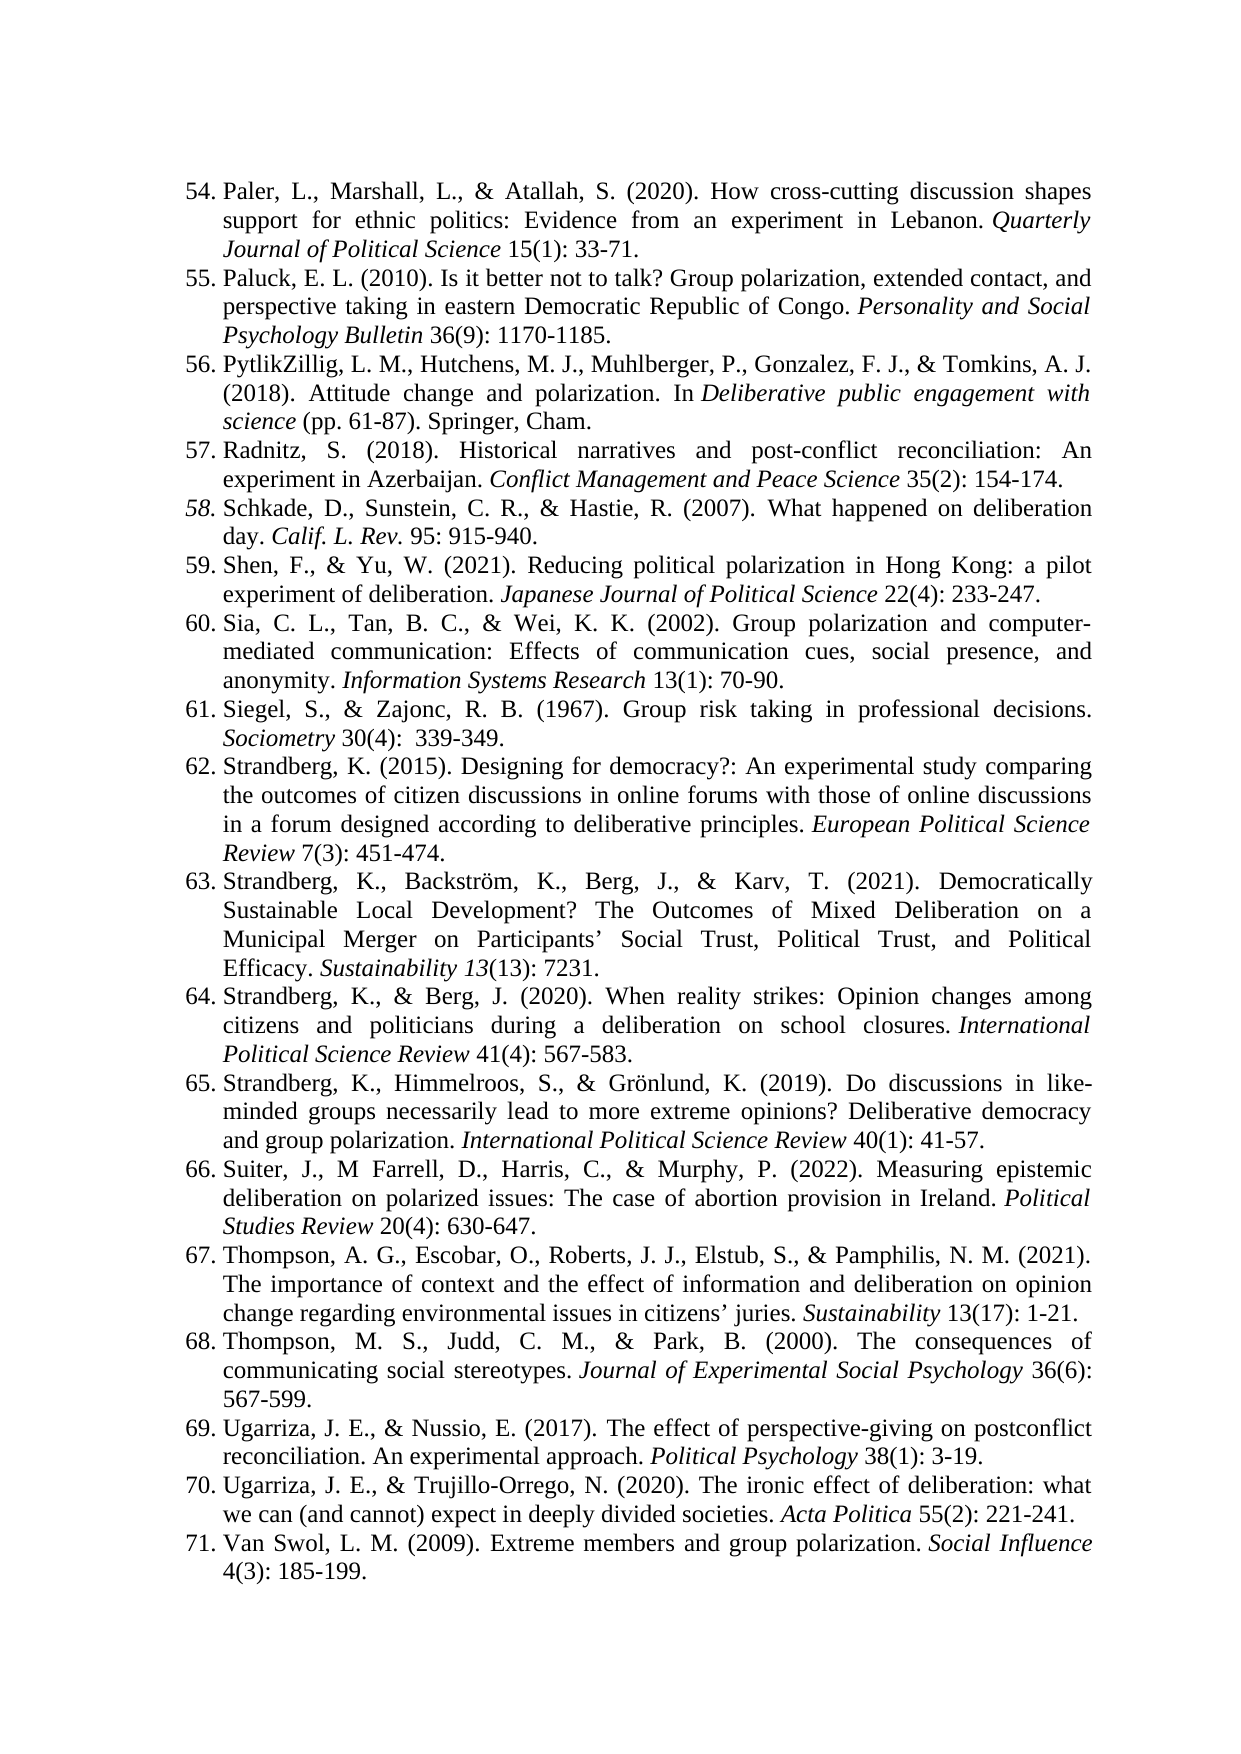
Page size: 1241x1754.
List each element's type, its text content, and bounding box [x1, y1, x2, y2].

list Paler, L., Marshall, L., & Atallah, S. (2020). How cross-cutting discussion shapes support for ethnic politics: Evidence from an experiment in Lebanon. Quarterly Journal of Political Science 15(1): 33-71. [185, 176, 1093, 263]
list Sia, C. L., Tan, B. C., & Wei, K. K. (2002). Group polarization and computer-mediated communication: Effects of communication cues, social presence, and anonymity. Information Systems Research 13(1): 70-90. [185, 608, 1093, 694]
list Suiter, J., M Farrell, D., Harris, C., & Murphy, P. (2022). Measuring epistemic deliberation on polarized issues: The case of abortion provision in Ireland. Political Studies Review 20(4): 630-647. [185, 1154, 1093, 1240]
list Radnitz, S. (2018). Historical narratives and post-conflict reconciliation: An experiment in Azerbaijan. Conflict Management and Peace Science 35(2): 154-174. [185, 435, 1093, 493]
list Thompson, A. G., Escobar, O., Roberts, J. J., Elstub, S., & Pamphilis, N. M. (2021). The importance of context and the effect of information and deliberation on opinion change regarding environmental issues in citizens’ juries. Sustainability 13(17): 1-21. [185, 1240, 1093, 1326]
list Thompson, M. S., Judd, C. M., & Park, B. (2000). The consequences of communicating social stereotypes. Journal of Experimental Social Psychology 36(6): 567-599. [185, 1326, 1093, 1413]
list Strandberg, K., & Berg, J. (2020). When reality strikes: Opinion changes among citizens and politicians during a deliberation on school closures. International Political Science Review 41(4): 567-583. [185, 981, 1093, 1068]
list Ugarriza, J. E., & Trujillo-Orrego, N. (2020). The ironic effect of deliberation: what we can (and cannot) expect in deeply divided societies. Acta Politica 55(2): 221-241. [185, 1470, 1093, 1528]
list Ugarriza, J. E., & Nussio, E. (2017). The effect of perspective‐giving on postconflict reconciliation. An experimental approach. Political Psychology 38(1): 3-19. [185, 1413, 1093, 1470]
list Siegel, S., & Zajonc, R. B. (1967). Group risk taking in professional decisions. Sociometry 30(4): 339-349. [185, 694, 1093, 751]
list Paluck, E. L. (2010). Is it better not to talk? Group polarization, extended contact, and perspective taking in eastern Democratic Republic of Congo. Personality and Social Psychology Bulletin 36(9): 1170-1185. [185, 263, 1093, 349]
list Shen, F., & Yu, W. (2021). Reducing political polarization in Hong Kong: a pilot experiment of deliberation. Japanese Journal of Political Science 22(4): 233-247. [185, 550, 1093, 608]
list Strandberg, K. (2015). Designing for democracy?: An experimental study comparing the outcomes of citizen discussions in online forums with those of online discussions in a forum designed according to deliberative principles. European Political Science Review 7(3): 451-474. [185, 751, 1093, 866]
list Strandberg, K., Backström, K., Berg, J., & Karv, T. (2021). Democratically Sustainable Local Development? The Outcomes of Mixed Deliberation on a Municipal Merger on Participants’ Social Trust, Political Trust, and Political Efficacy. Sustainability 13(13): 7231. [185, 866, 1093, 981]
list Van Swol, L. M. (2009). Extreme members and group polarization. Social Influence 4(3): 185-199. [185, 1528, 1093, 1585]
list PytlikZillig, L. M., Hutchens, M. J., Muhlberger, P., Gonzalez, F. J., & Tomkins, A. J. (2018). Attitude change and polarization. In Deliberative public engagement with science (pp. 61-87). Springer, Cham. [185, 349, 1093, 435]
list Schkade, D., Sunstein, C. R., & Hastie, R. (2007). What happened on deliberation day. Calif. L. Rev. 95: 915-940. [185, 493, 1093, 550]
list Strandberg, K., Himmelroos, S., & Grönlund, K. (2019). Do discussions in like-minded groups necessarily lead to more extreme opinions? Deliberative democracy and group polarization. International Political Science Review 40(1): 41-57. [185, 1068, 1093, 1154]
